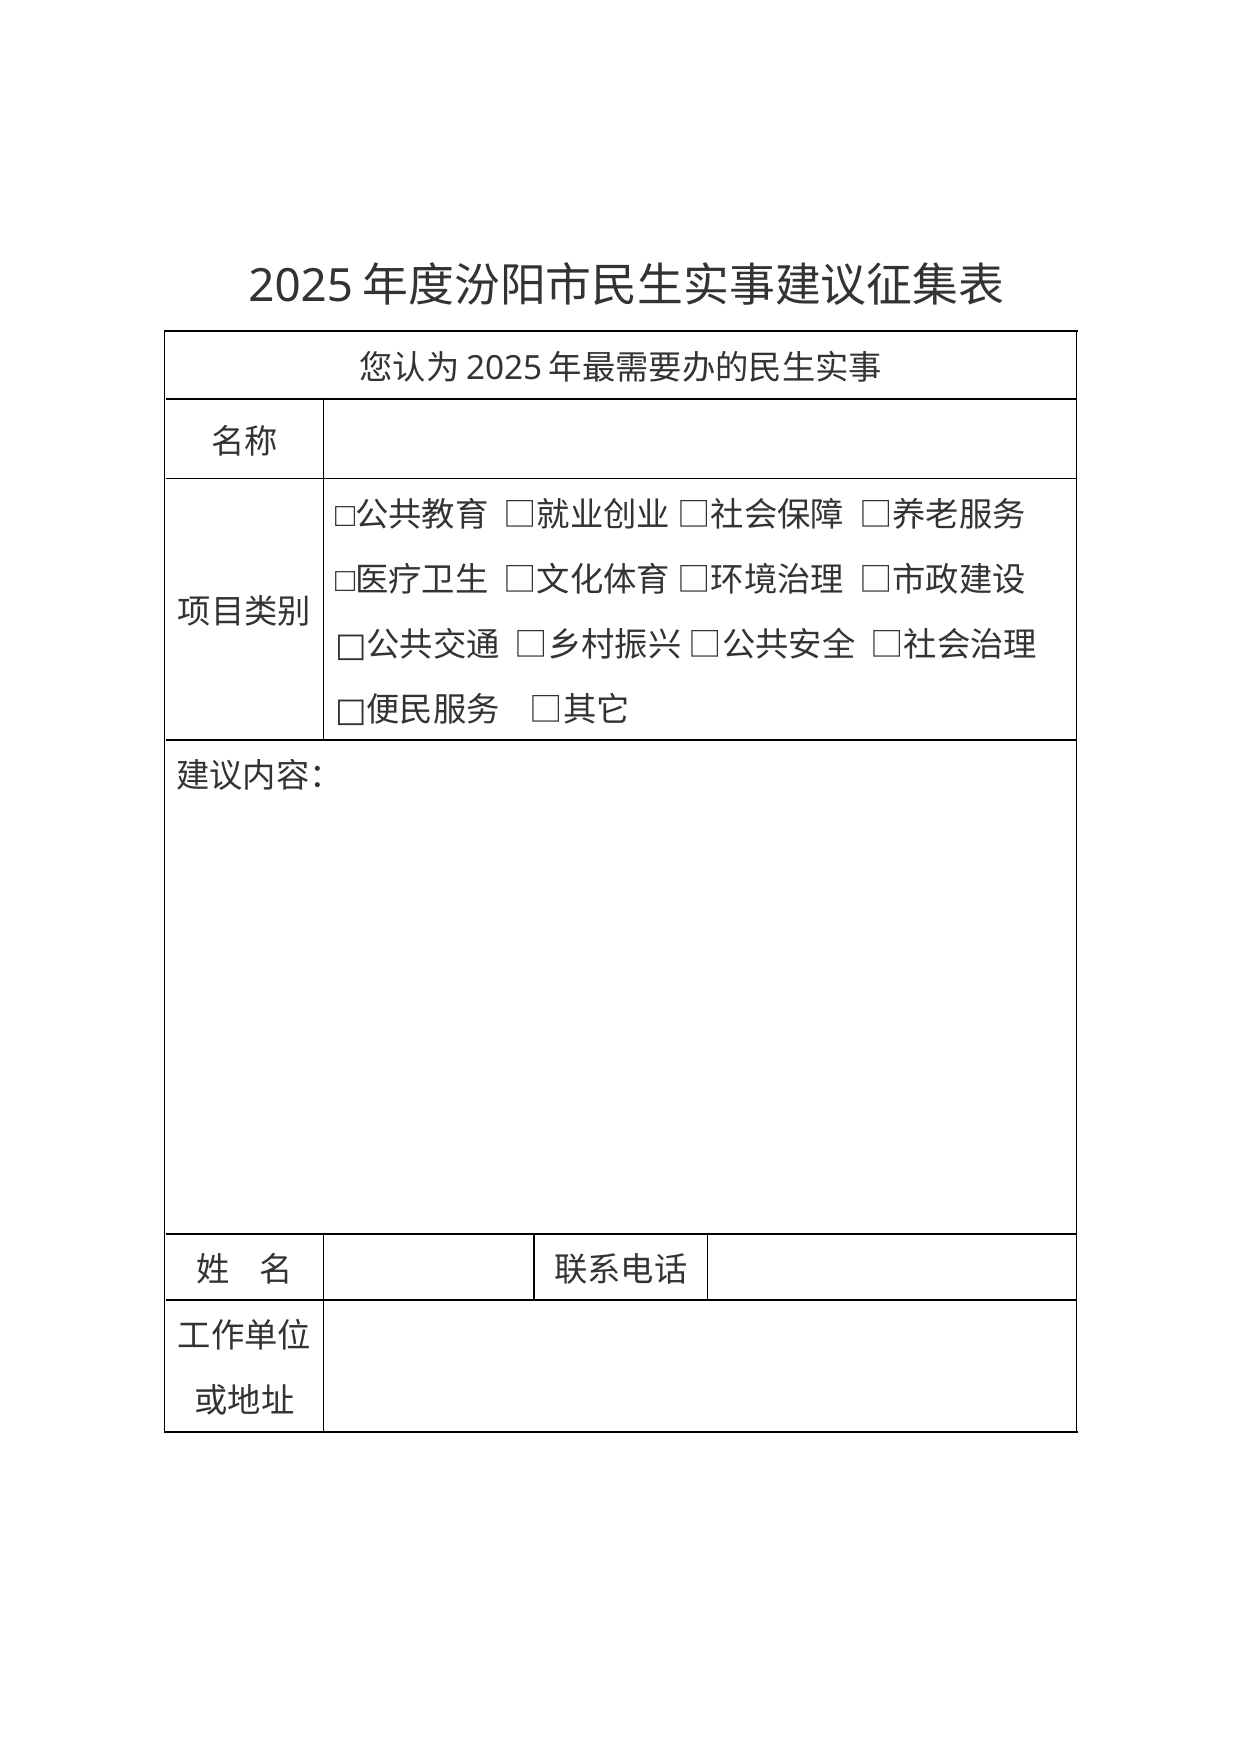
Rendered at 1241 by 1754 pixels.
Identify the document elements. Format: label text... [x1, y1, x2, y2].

table_cell 姓 名 [165, 1234, 323, 1299]
table_header 您认为2025年最需要办的民生实事 [165, 332, 1076, 398]
table_cell [324, 400, 1076, 478]
table_cell [324, 1301, 1076, 1431]
table_cell 建议内容： [165, 740, 1076, 1233]
table_cell [708, 1235, 1076, 1299]
table_cell 工作单位 或地址 [165, 1300, 323, 1431]
text 2025年度汾阳市民生实事建议征集表 [165, 233, 1087, 330]
table_cell □公共教育 □就业创业 □社会保障 □养老服务 □医疗卫生 □文化体育 □环境治理 □市政建设 □公共交通 □乡村振兴 □公共安全 □社会治理 □便民服务 □其它 [324, 479, 1076, 739]
table_cell 名称 [165, 399, 323, 478]
table_cell 项目类别 [165, 479, 323, 739]
table_cell 联系电话 [535, 1235, 707, 1299]
table_cell [324, 1235, 533, 1299]
